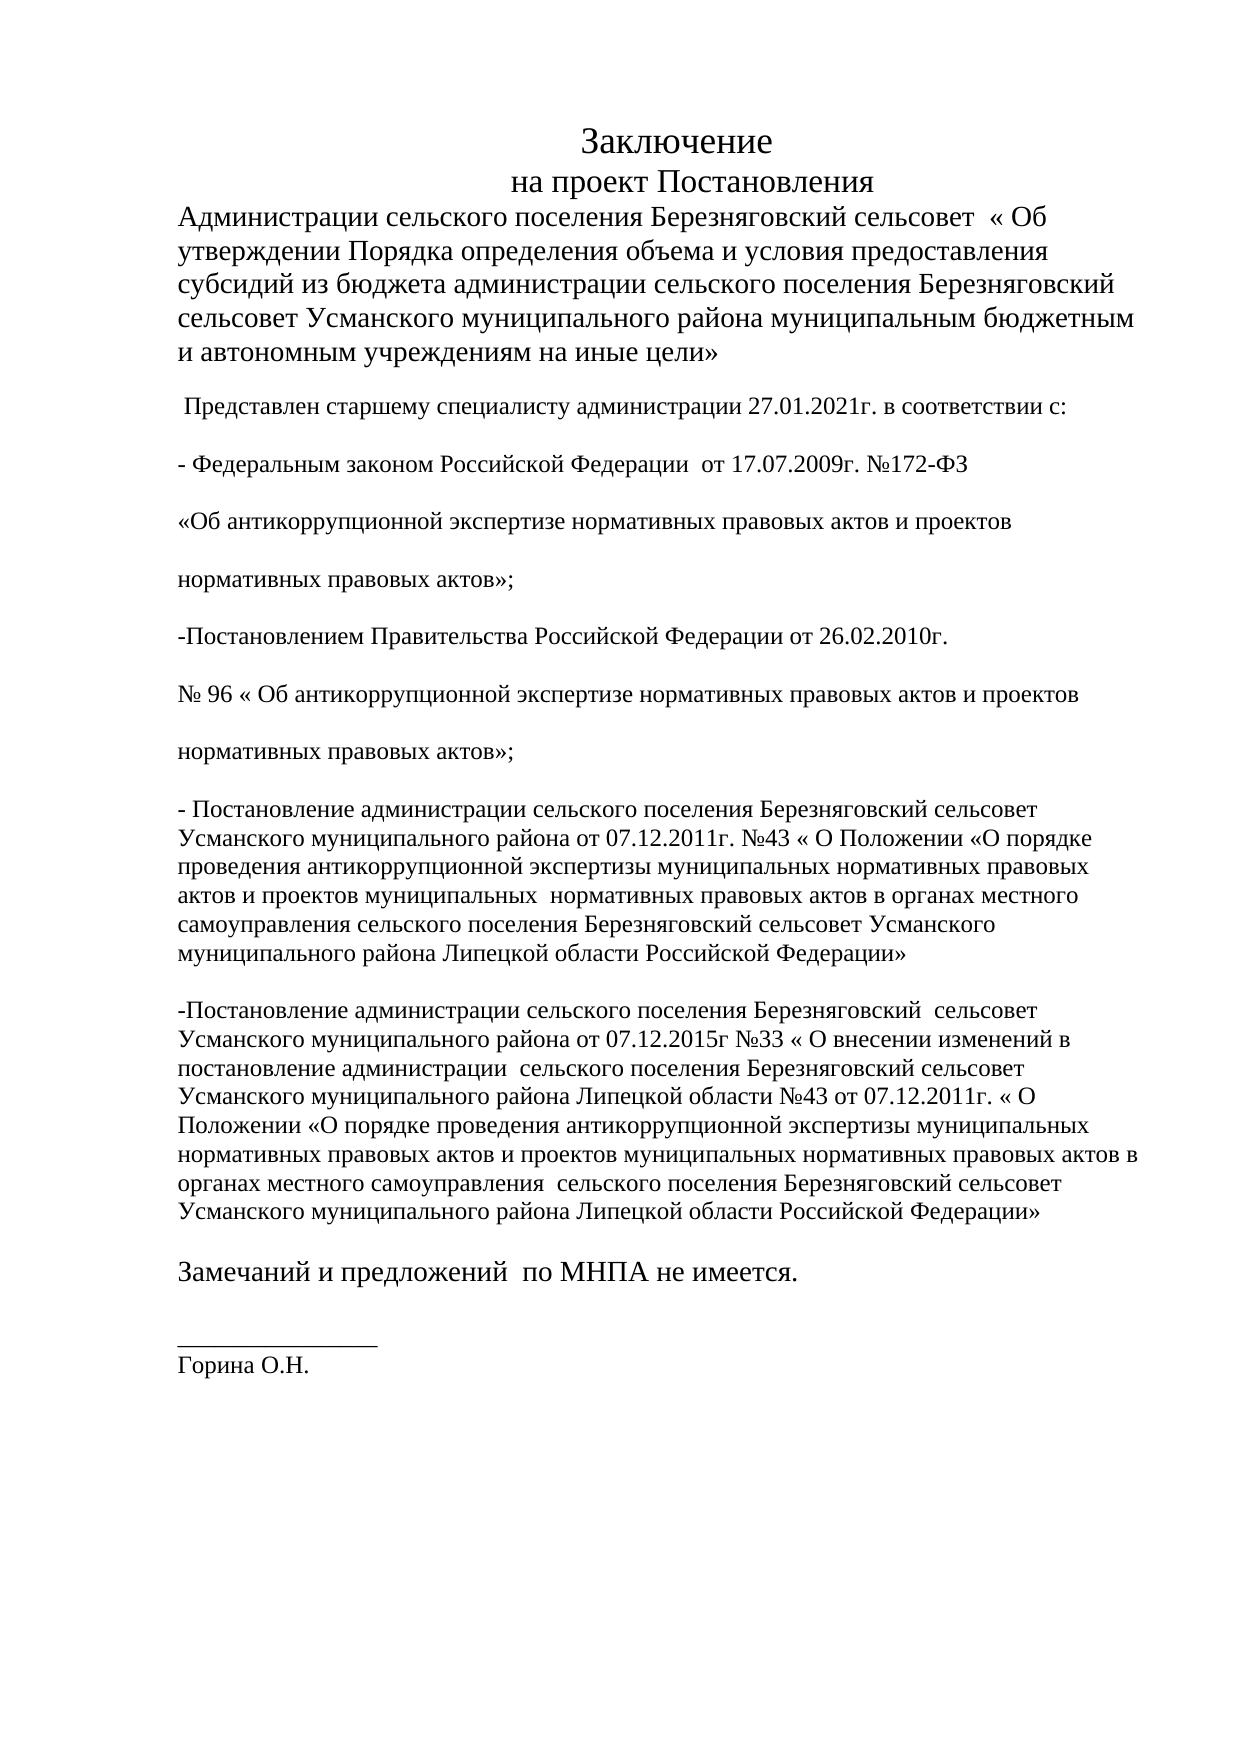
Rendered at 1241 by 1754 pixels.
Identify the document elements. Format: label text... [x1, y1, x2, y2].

text Замечаний и предложений по МНПА не имеется. [177, 1254, 1152, 1287]
text нормативных правовых актов»; [177, 564, 1152, 593]
text -Постановлением Правительства Российской Федерации от 26.02.2010г. [177, 621, 1152, 650]
text - Федеральным законом Российской Федерации от 17.07.2009г. №172-ФЗ [177, 449, 1152, 478]
text Администрации сельского поселения Березняговский сельсовет « Об утверждении Порядка определения объема и условия предоставления субсидий из бюджета администрации сельского поселения Березняговский сельсовет Усманского муниципального района муниципальным бюджетным и автономным учреждениям на иные цели» [177, 199, 1152, 367]
text № 96 « Об антикоррупционной экспертизе нормативных правовых актов и проектов [177, 679, 1152, 708]
text ________________ [177, 1321, 1152, 1350]
text Заключение [177, 118, 1152, 161]
text Горина О.Н. [177, 1350, 1152, 1378]
text нормативных правовых актов»; [177, 736, 1152, 765]
text на проект Постановления [177, 161, 1152, 199]
text «Об антикоррупционной экспертизе нормативных правовых актов и проектов [177, 506, 1152, 535]
text -Постановление администрации сельского поселения Березняговский сельсовет Усманского муниципального района от 07.12.2015г №33 « О внесении изменений в постановление администрации сельского поселения Березняговский сельсовет Усманского муниципального района Липецкой области №43 от 07.12.2011г. « О Положении «О порядке проведения антикоррупционной экспертизы муниципальных нормативных правовых актов и проектов муниципальных нормативных правовых актов в органах местного самоуправления сельского поселения Березняговский сельсовет Усманского муниципального района Липецкой области Российской Федерации» [177, 995, 1152, 1225]
text Представлен старшему специалисту администрации 27.01.2021г. в соответствии с: [177, 391, 1152, 420]
text - Постановление администрации сельского поселения Березняговский сельсовет Усманского муниципального района от 07.12.2011г. №43 « О Положении «О порядке проведения антикоррупционной экспертизы муниципальных нормативных правовых актов и проектов муниципальных нормативных правовых актов в органах местного самоуправления сельского поселения Березняговский сельсовет Усманского муниципального района Липецкой области Российской Федерации» [177, 794, 1152, 966]
